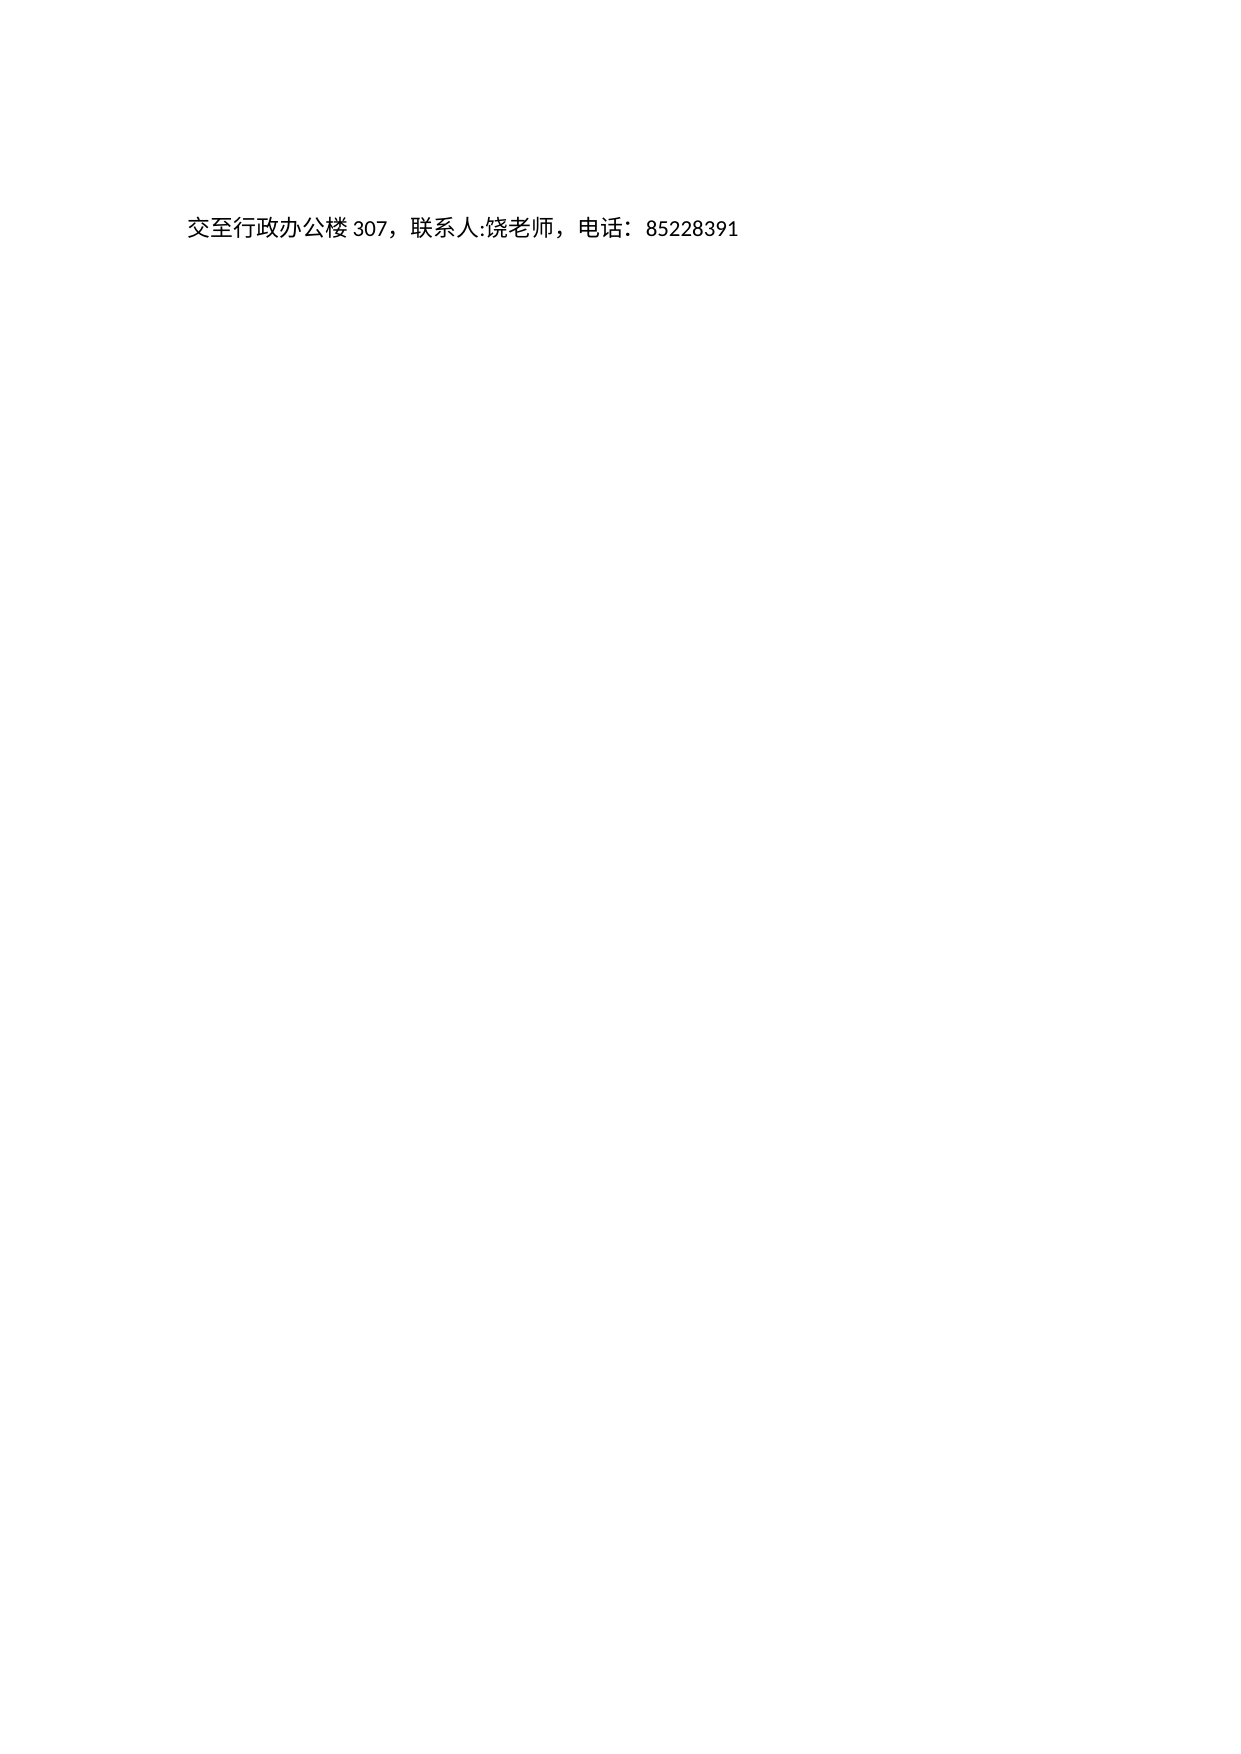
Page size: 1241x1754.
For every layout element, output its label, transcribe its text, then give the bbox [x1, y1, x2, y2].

text 交至行政办公楼307，联系人:饶老师，电话：85228391 [187, 194, 1053, 259]
